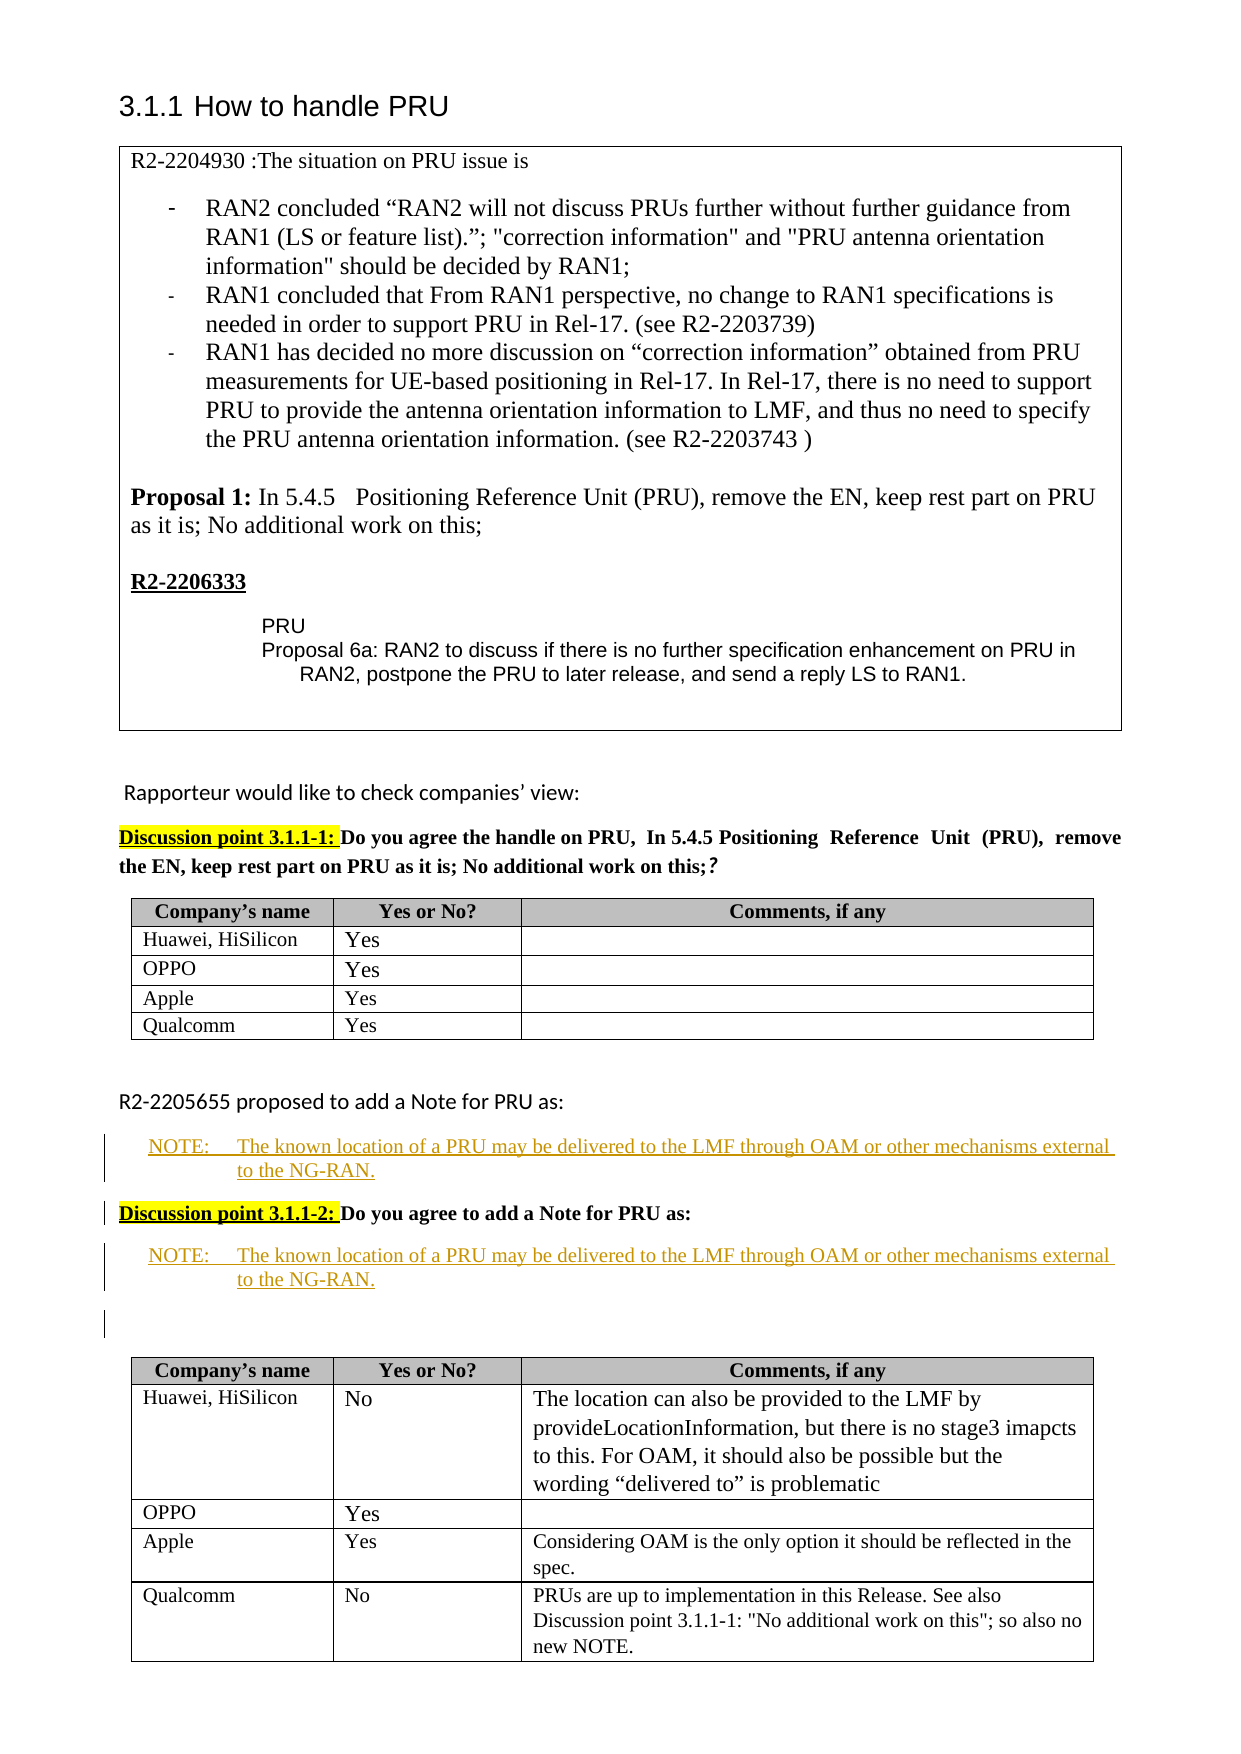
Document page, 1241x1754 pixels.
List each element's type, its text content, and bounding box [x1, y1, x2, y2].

table_cell No [334, 1385, 521, 1499]
text R2-2205655 proposed to add a Note for PRU as: [118, 1087, 1122, 1115]
table_header Comments, if any [522, 1358, 1093, 1384]
table_cell Huawei, HiSilicon [132, 927, 333, 955]
table_header Yes or No? [334, 1358, 521, 1384]
table_cell OPPO [132, 1500, 333, 1528]
table_cell Yes [334, 927, 521, 955]
table_cell The location can also be provided to the LMF by provideLocationInformation, but there is no stage3 imapcts to this. For OAM, it should also be possible but the wording “delivered to” is problematic [522, 1385, 1093, 1499]
table_cell [522, 956, 1093, 984]
table_cell Yes [334, 956, 521, 984]
text Rapporteur would like to check companies’ view: [118, 778, 1122, 806]
table_header R2-2204930 :The situation on PRU issue is RAN2 concluded “RAN2 will not discuss PRUs further without further guidance from RAN1 (LS or feature list).”; "correction information" and "PRU antenna orientation information" should be decided by RAN1; RAN1 concluded that From RAN1 perspective, no change to RAN1 specifications is needed in order to support PRU in Rel-17. (see R2-2203739) RAN1 has decided no more discussion on “correction information” obtained from PRU measurements for UE-based positioning in Rel-17. In Rel-17, there is no need to support PRU to provide the antenna orientation information to LMF, and thus no need to specify the PRU antenna orientation information. (see R2-2203743 ) Proposal 1: In 5.4.5 Positioning Reference Unit (PRU), remove the EN, keep rest part on PRU as it is; No additional work on this; R2-2206333 PRU Proposal 6a: RAN2 to discuss if there is no further specification enhancement on PRU in RAN2, postpone the PRU to later release, and send a reply LS to RAN1. [120, 147, 1121, 730]
table_cell No [334, 1583, 521, 1661]
table_cell Apple [132, 986, 333, 1012]
table_header Comments, if any [522, 899, 1093, 926]
table_cell Apple [132, 1529, 333, 1581]
table_cell Yes [334, 986, 521, 1012]
table_header Company’s name [132, 899, 333, 926]
text Discussion point 3.1.1-2: Do you agree to add a Note for PRU as: [340, 1201, 1122, 1224]
text Discussion point 3.1.1-1: Do you agree the handle on PRU, In 5.4.5 Positioning Reference Unit (PRU), remove the EN, keep rest part on PRU as it is; No additional work on this;? [118, 825, 1122, 879]
table_cell Qualcomm [132, 1013, 333, 1039]
table_cell PRUs are up to implementation in this Release. See also Discussion point 3.1.1-1: "No additional work on this"; so also no new NOTE. [522, 1583, 1093, 1661]
table_cell Yes [334, 1529, 521, 1581]
table_cell [522, 927, 1093, 955]
table_cell Yes [334, 1013, 521, 1039]
table_header Company’s name [132, 1358, 333, 1384]
table_cell [522, 1013, 1093, 1039]
subtitle How to handle PRU [118, 88, 1122, 122]
table_cell Yes [334, 1500, 521, 1528]
table_cell [522, 986, 1093, 1012]
table_cell Huawei, HiSilicon [132, 1385, 333, 1499]
table_cell Considering OAM is the only option it should be reflected in the spec. [522, 1529, 1093, 1581]
table_header Yes or No? [334, 899, 521, 926]
table_cell [522, 1500, 1093, 1528]
table_cell OPPO [132, 956, 333, 984]
table_cell Qualcomm [132, 1583, 333, 1661]
